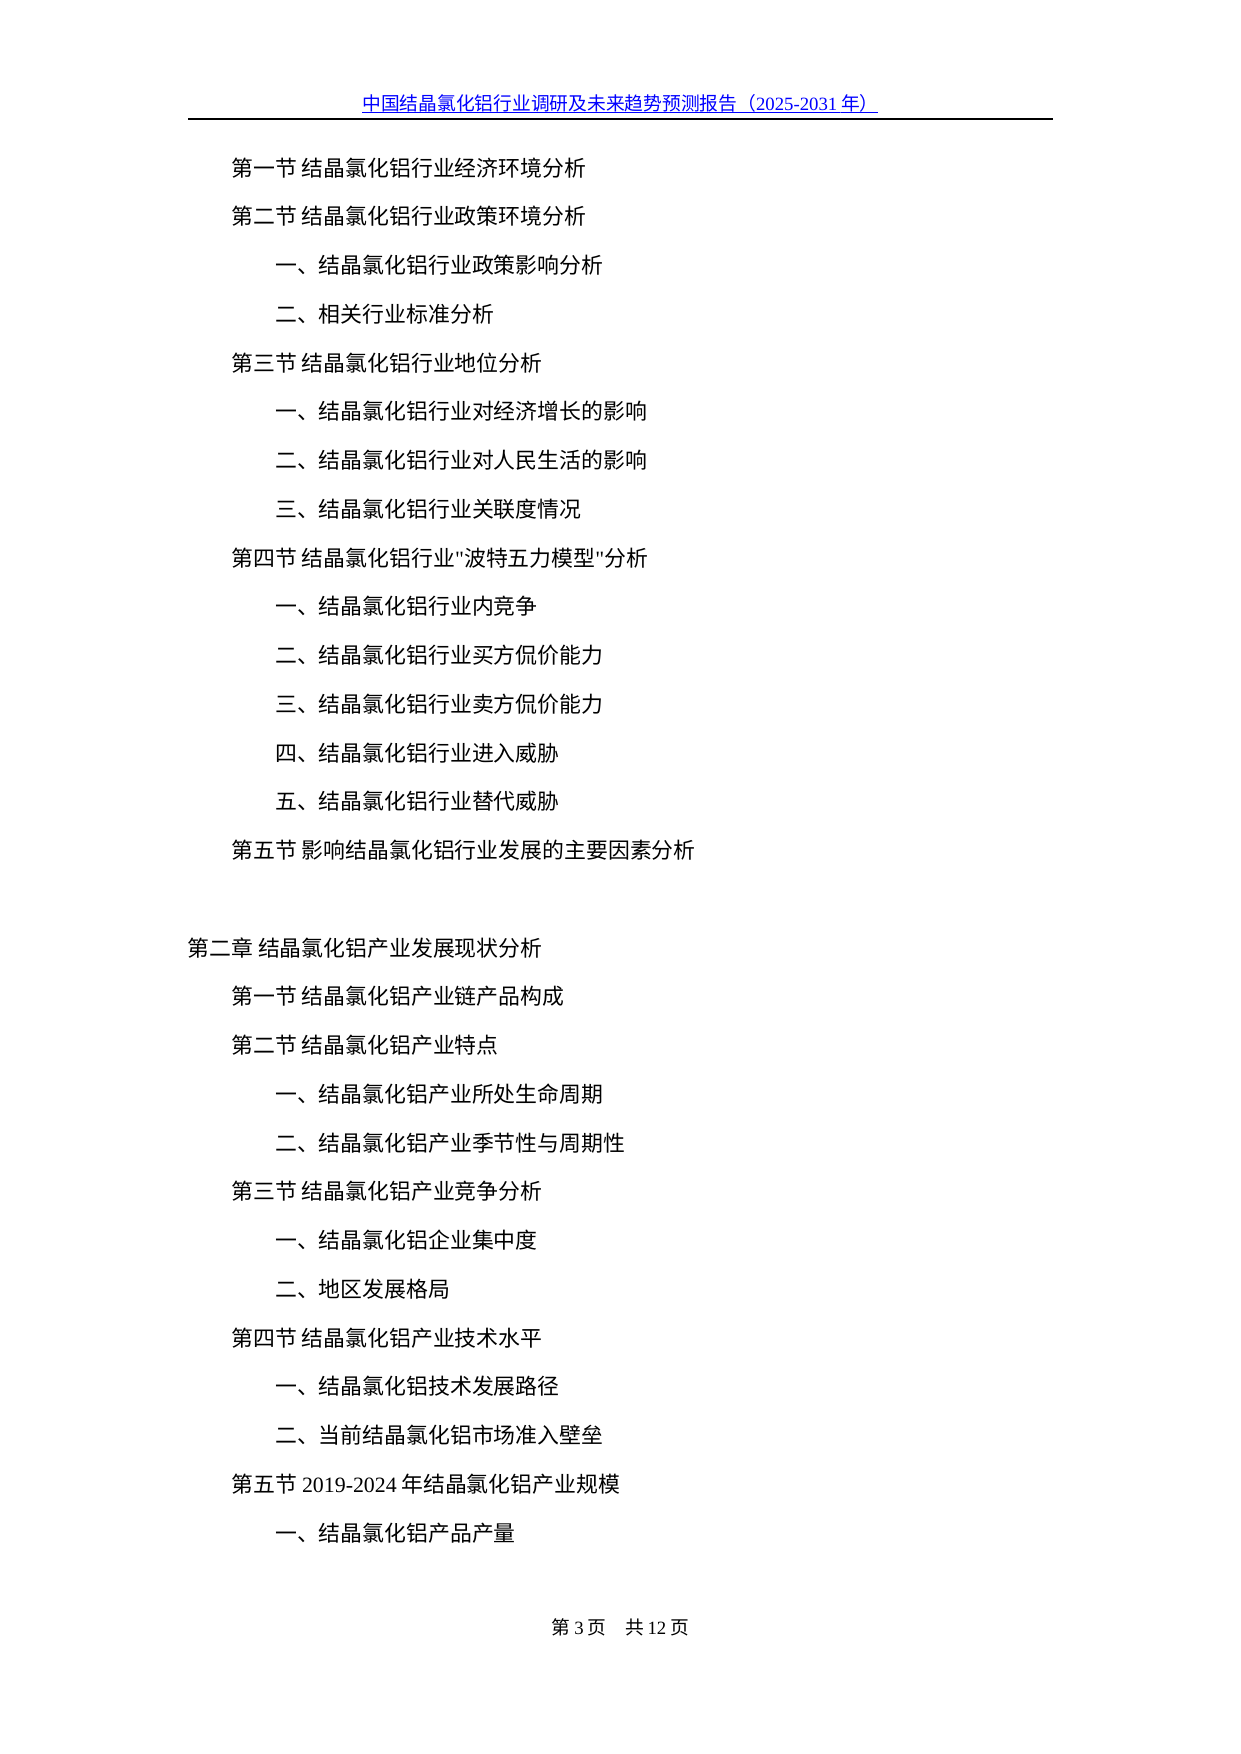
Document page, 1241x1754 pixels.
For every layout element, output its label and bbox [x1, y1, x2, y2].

text [187, 150, 1053, 1548]
